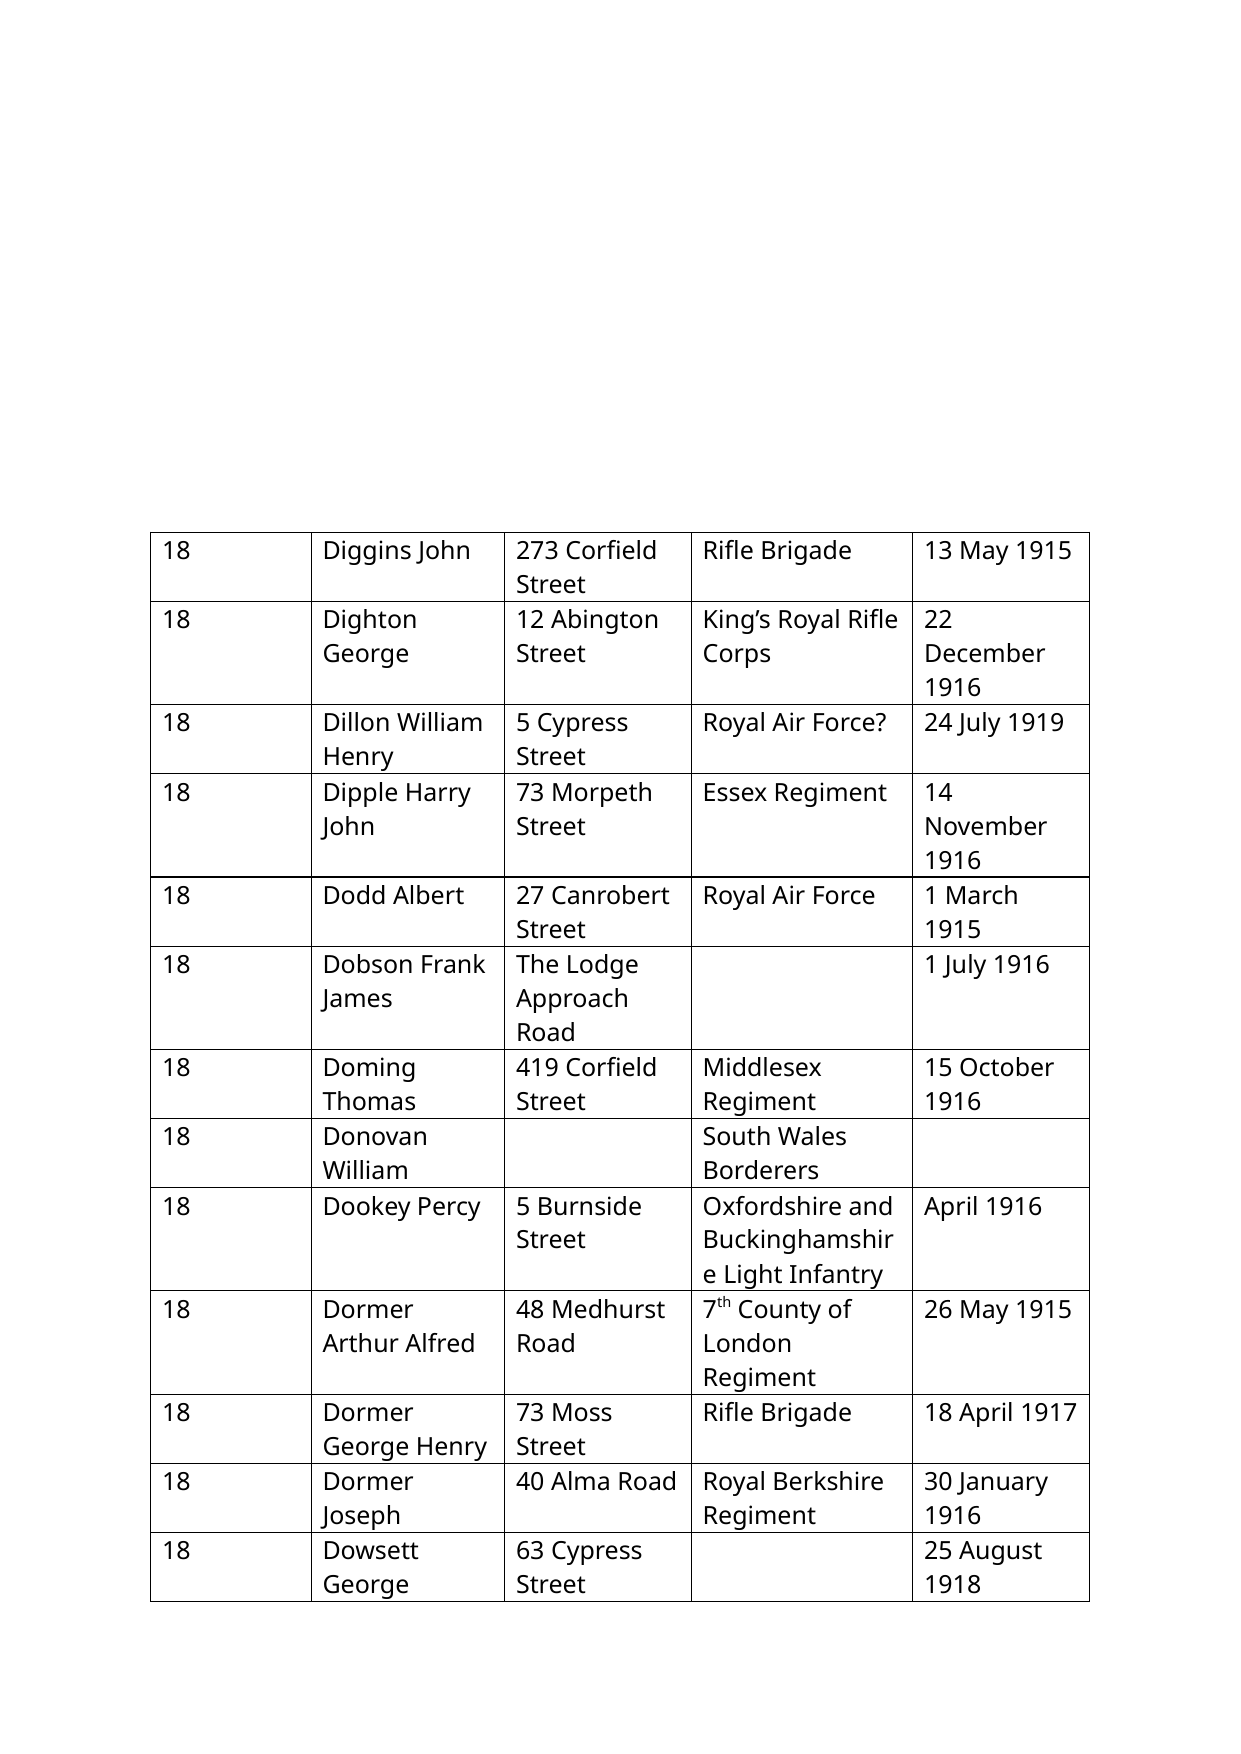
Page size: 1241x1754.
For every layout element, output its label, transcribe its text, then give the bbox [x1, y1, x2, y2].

table_cell [692, 1533, 912, 1601]
table_cell 73 Morpeth Street [505, 774, 691, 876]
table_cell [692, 947, 912, 1049]
table_cell 40 Alma Road [505, 1464, 691, 1532]
table_cell April 1916 [913, 1188, 1089, 1290]
table_cell Dobson Frank James [312, 947, 504, 1049]
table_cell Dormer George Henry [312, 1395, 504, 1463]
table_cell Donovan William [312, 1119, 504, 1187]
table_cell 48 Medhurst Road [505, 1291, 691, 1393]
table_cell Dormer Arthur Alfred [312, 1291, 504, 1393]
table_cell 1 March 1915 [913, 878, 1089, 946]
table_cell 25 August 1918 [913, 1533, 1089, 1601]
table_cell 1 July 1916 [913, 947, 1089, 1049]
table_cell Rifle Brigade [692, 1395, 912, 1463]
table_cell Dipple Harry John [312, 774, 504, 876]
table_cell 18 [151, 1188, 311, 1290]
table_cell 18 [151, 1533, 311, 1601]
table_cell Dormer Joseph [312, 1464, 504, 1532]
table_cell 419 Corfield Street [505, 1050, 691, 1118]
table_cell Rifle Brigade [692, 533, 912, 601]
table_cell 24 July 1919 [913, 705, 1089, 773]
table_cell 18 [151, 947, 311, 1049]
table_cell Dillon William Henry [312, 705, 504, 773]
table_cell Dookey Percy [312, 1188, 504, 1290]
table_cell 15 October 1916 [913, 1050, 1089, 1118]
table_cell 27 Canrobert Street [505, 878, 691, 946]
table_cell Oxfordshire and Buckinghamshire Light Infantry [692, 1188, 912, 1290]
table_cell 18 [151, 705, 311, 773]
table_cell Royal Berkshire Regiment [692, 1464, 912, 1532]
table_cell 18 [151, 1050, 311, 1118]
table_cell Dowsett George [312, 1533, 504, 1601]
table_cell 7th County of London Regiment [692, 1291, 912, 1393]
table_cell 18 [151, 533, 311, 601]
table_cell 63 Cypress Street [505, 1533, 691, 1601]
table_cell Dodd Albert [312, 878, 504, 946]
table_cell 22 December 1916 [913, 602, 1089, 704]
table_cell Middlesex Regiment [692, 1050, 912, 1118]
table_cell 18 [151, 1291, 311, 1393]
table_cell 18 [151, 774, 311, 876]
table_cell 26 May 1915 [913, 1291, 1089, 1393]
table_cell South Wales Borderers [692, 1119, 912, 1187]
table_cell 13 May 1915 [913, 533, 1089, 601]
table_cell Essex Regiment [692, 774, 912, 876]
table_cell 12 Abington Street [505, 602, 691, 704]
table_cell 30 January 1916 [913, 1464, 1089, 1532]
table_cell 18 [151, 1464, 311, 1532]
table_cell 5 Cypress Street [505, 705, 691, 773]
table_cell 273 Corfield Street [505, 533, 691, 601]
table_cell Dighton George [312, 602, 504, 704]
table_cell Royal Air Force [692, 878, 912, 946]
table_cell Doming Thomas [312, 1050, 504, 1118]
table_cell 14 November 1916 [913, 774, 1089, 876]
table_cell The Lodge Approach Road [505, 947, 691, 1049]
table_cell 5 Burnside Street [505, 1188, 691, 1290]
table_cell [505, 1119, 691, 1187]
table_cell 73 Moss Street [505, 1395, 691, 1463]
table_cell Royal Air Force? [692, 705, 912, 773]
table_cell Diggins John [312, 533, 504, 601]
table_cell 18 [151, 1119, 311, 1187]
table_cell King’s Royal Rifle Corps [692, 602, 912, 704]
table_cell 18 April 1917 [913, 1395, 1089, 1463]
table_cell [913, 1119, 1089, 1187]
table_cell 18 [151, 602, 311, 704]
table_cell 18 [151, 878, 311, 946]
table_cell 18 [151, 1395, 311, 1463]
